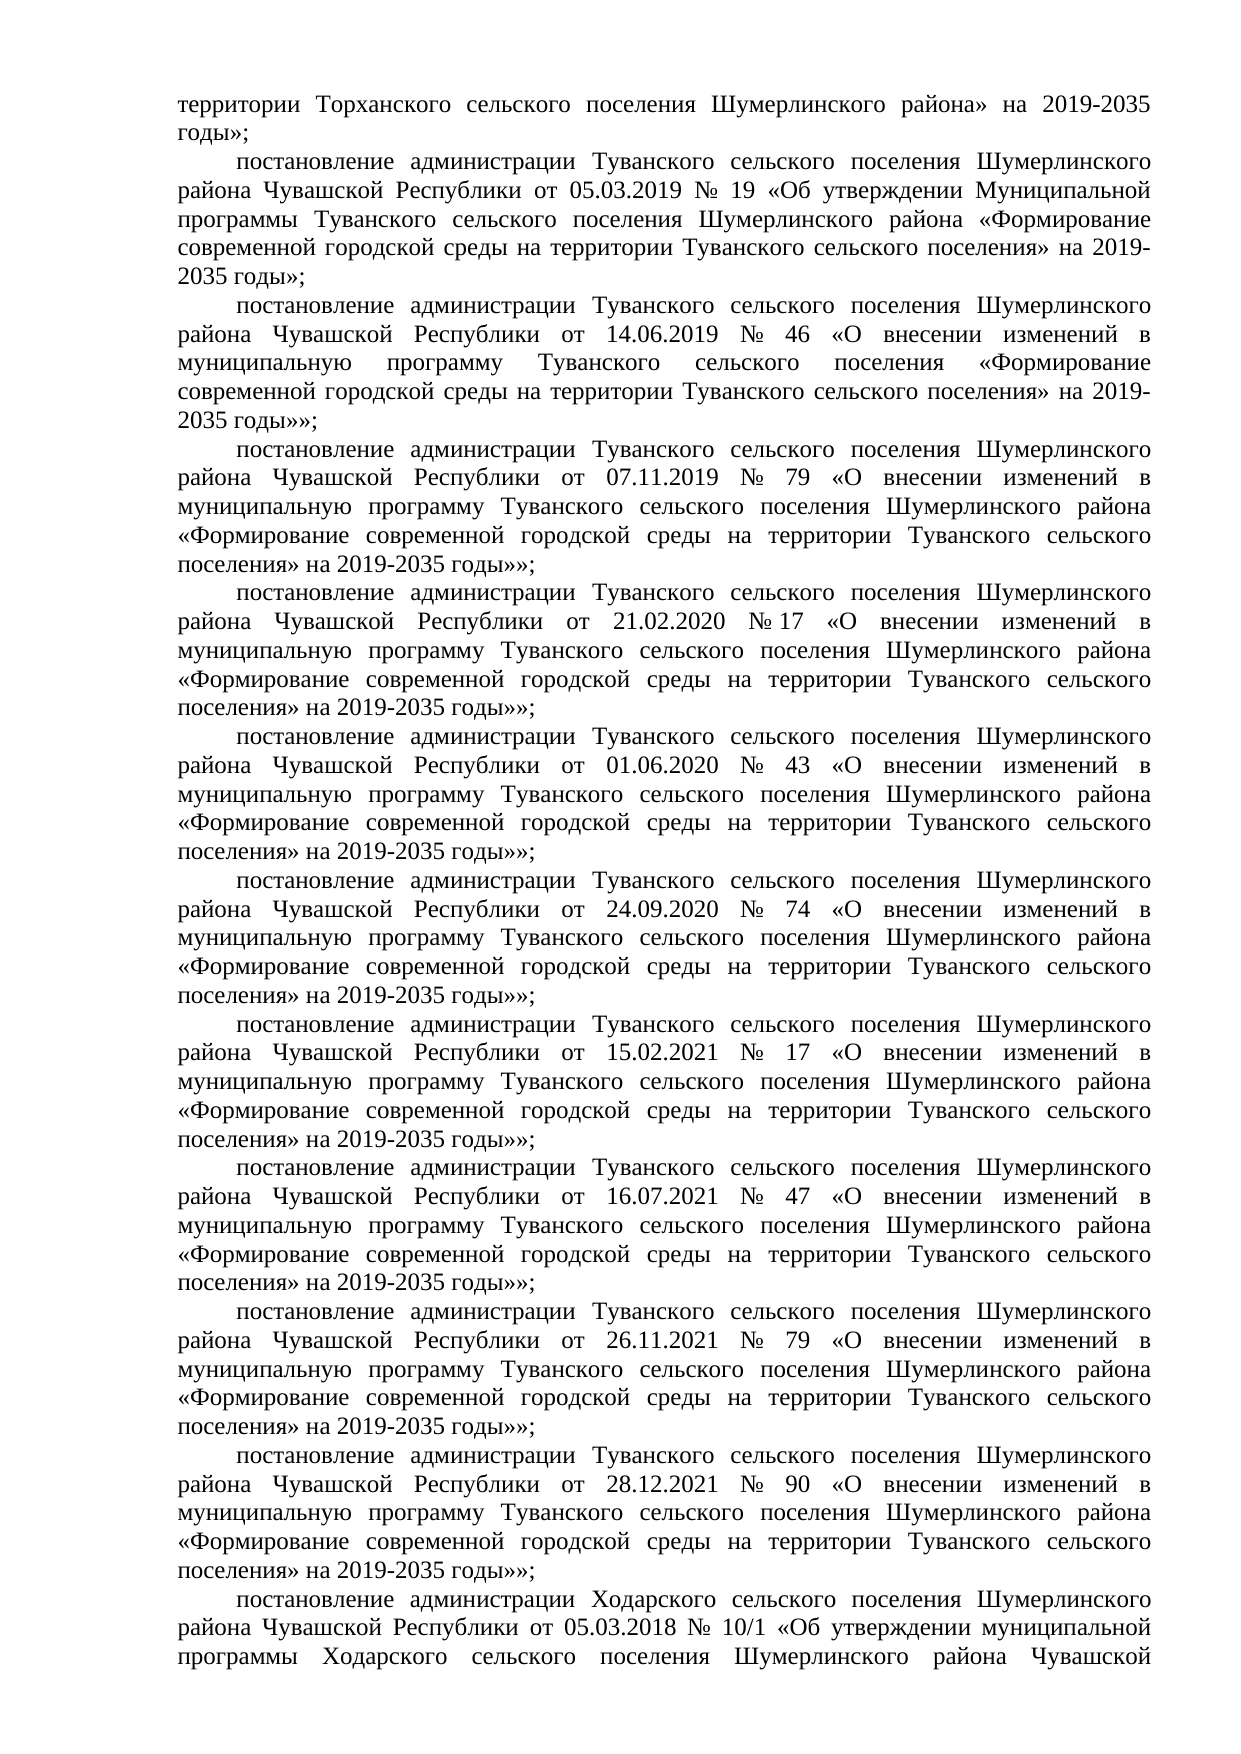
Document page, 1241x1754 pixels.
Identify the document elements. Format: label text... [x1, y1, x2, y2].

text постановление администрации Туванского сельского поселения Шумерлинского района Чувашской Республики от 07.11.2019 № 79 «О внесении изменений в муниципальную программу Туванского сельского поселения Шумерлинского района «Формирование современной городской среды на территории Туванского сельского поселения» на 2019-2035 годы»»; [177, 434, 1152, 577]
text постановление администрации Туванского сельского поселения Шумерлинского района Чувашской Республики от 05.03.2019 № 19 «Об утверждении Муниципальной программы Туванского сельского поселения Шумерлинского района «Формирование современной городской среды на территории Туванского сельского поселения» на 2019-2035 годы»; [177, 146, 1152, 290]
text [177, 89, 1152, 146]
text постановление администрации Туванского сельского поселения Шумерлинского района Чувашской Республики от 01.06.2020 № 43 «О внесении изменений в муниципальную программу Туванского сельского поселения Шумерлинского района «Формирование современной городской среды на территории Туванского сельского поселения» на 2019-2035 годы»»; [177, 721, 1152, 865]
text постановление администрации Туванского сельского поселения Шумерлинского района Чувашской Республики от 14.06.2019 № 46 «О внесении изменений в муниципальную программу Туванского сельского поселения «Формирование современной городской среды на территории Туванского сельского поселения» на 2019-2035 годы»»; [177, 290, 1152, 434]
text постановление администрации Туванского сельского поселения Шумерлинского района Чувашской Республики от 24.09.2020 № 74 «О внесении изменений в муниципальную программу Туванского сельского поселения Шумерлинского района «Формирование современной городской среды на территории Туванского сельского поселения» на 2019-2035 годы»»; [177, 865, 1152, 1009]
text постановление администрации Туванского сельского поселения Шумерлинского района Чувашской Республики от 26.11.2021 № 79 «О внесении изменений в муниципальную программу Туванского сельского поселения Шумерлинского района «Формирование современной городской среды на территории Туванского сельского поселения» на 2019-2035 годы»»; [177, 1296, 1152, 1440]
text постановление администрации Туванского сельского поселения Шумерлинского района Чувашской Республики от 21.02.2020 № 17 «О внесении изменений в муниципальную программу Туванского сельского поселения Шумерлинского района «Формирование современной городской среды на территории Туванского сельского поселения» на 2019-2035 годы»»; [177, 577, 1152, 721]
text постановление администрации Туванского сельского поселения Шумерлинского района Чувашской Республики от 15.02.2021 № 17 «О внесении изменений в муниципальную программу Туванского сельского поселения Шумерлинского района «Формирование современной городской среды на территории Туванского сельского поселения» на 2019-2035 годы»»; [177, 1009, 1152, 1152]
text постановление администрации Туванского сельского поселения Шумерлинского района Чувашской Республики от 28.12.2021 № 90 «О внесении изменений в муниципальную программу Туванского сельского поселения Шумерлинского района «Формирование современной городской среды на территории Туванского сельского поселения» на 2019-2035 годы»»; [177, 1440, 1152, 1584]
text постановление администрации Туванского сельского поселения Шумерлинского района Чувашской Республики от 16.07.2021 № 47 «О внесении изменений в муниципальную программу Туванского сельского поселения Шумерлинского района «Формирование современной городской среды на территории Туванского сельского поселения» на 2019-2035 годы»»; [177, 1152, 1152, 1296]
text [177, 1584, 1152, 1670]
